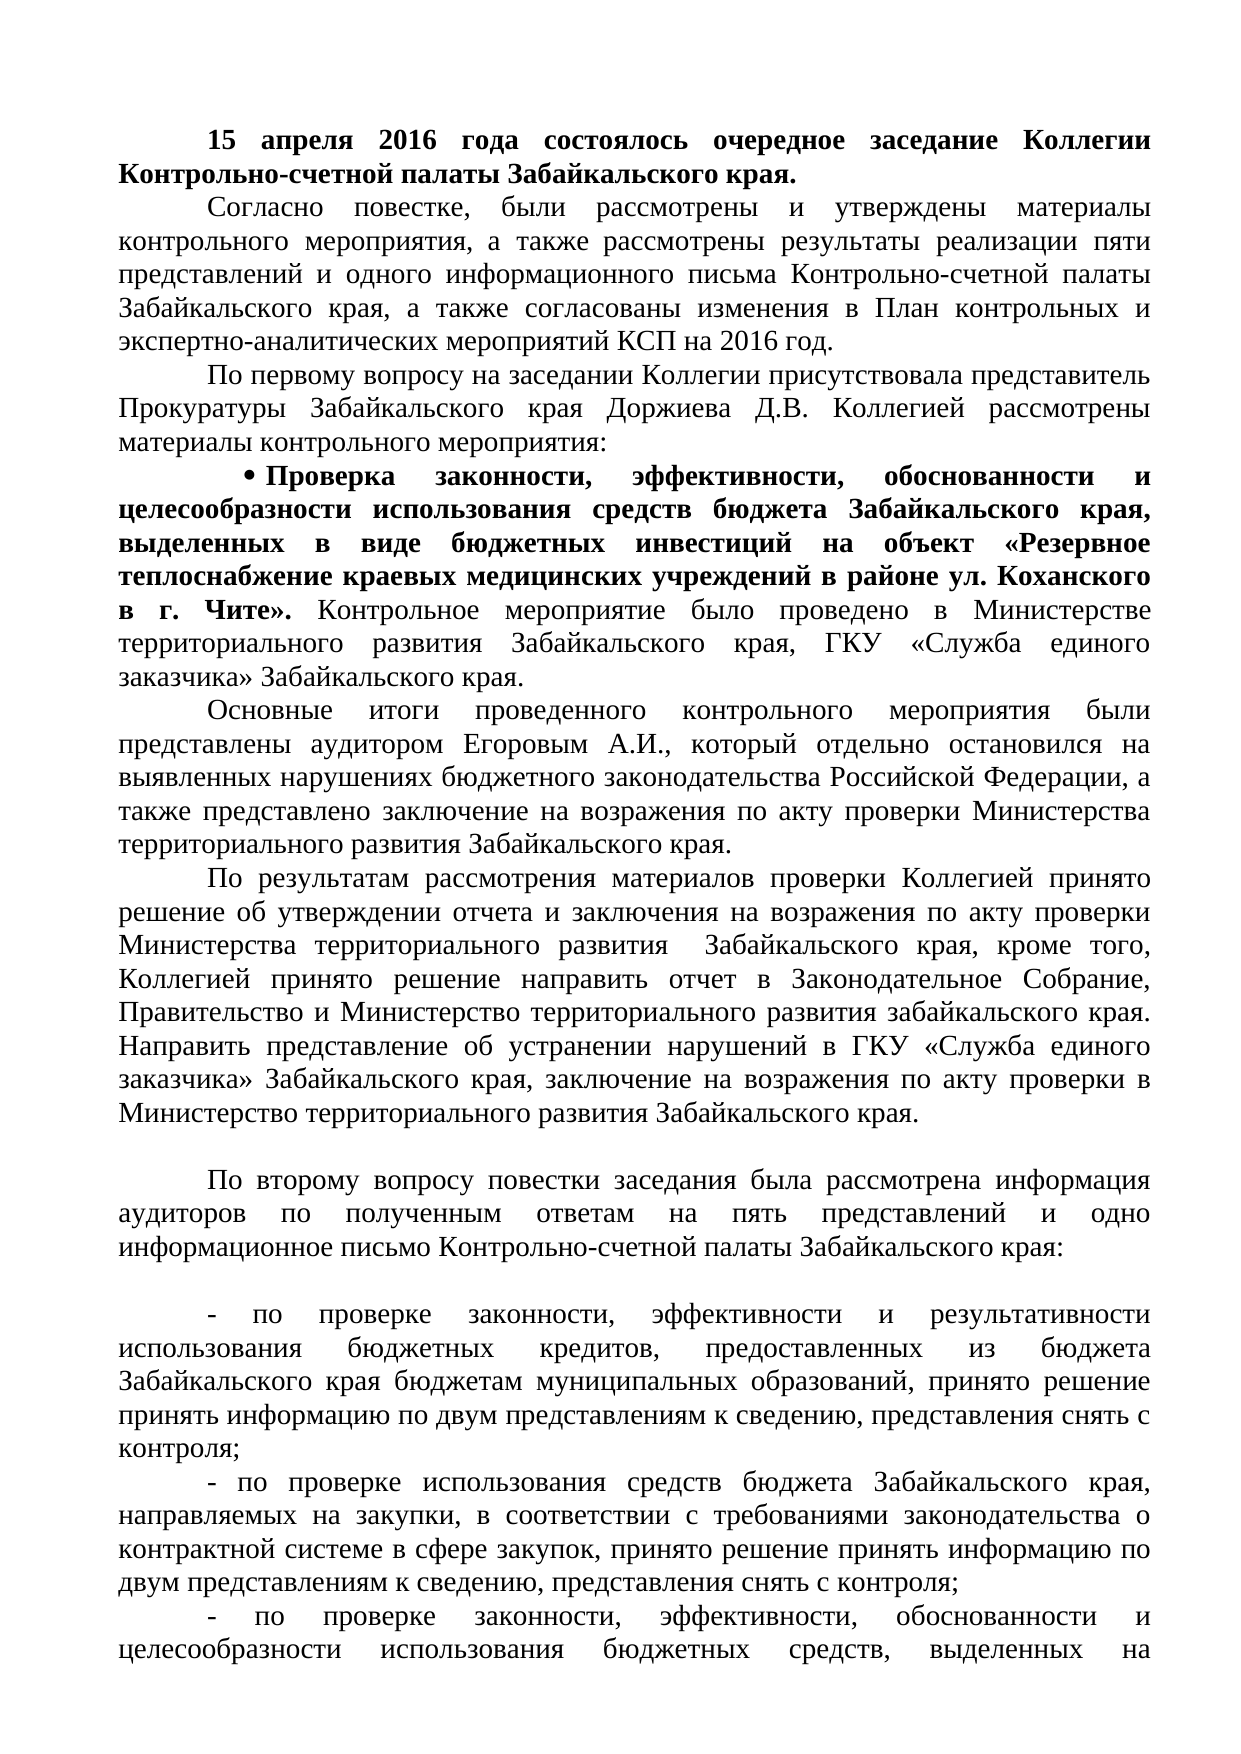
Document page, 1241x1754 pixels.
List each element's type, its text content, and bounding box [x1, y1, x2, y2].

text Основные итоги проведенного контрольного мероприятия были представлены аудитором Егоровым А.И., который отдельно остановился на выявленных нарушениях бюджетного законодательства Российской Федерации, а также представлено заключение на возражения по акту проверки Министерства территориального развития Забайкальского края. [118, 692, 1152, 860]
text Согласно повестке, были рассмотрены и утверждены материалы контрольного мероприятия, а также рассмотрены результаты реализации пяти представлений и одного информационного письма Контрольно-счетной палаты Забайкальского края, а также согласованы изменения в План контрольных и экспертно-аналитических мероприятий КСП на 2016 год. [118, 189, 1152, 357]
text - по проверке законности, эффективности и результативности использования бюджетных кредитов, предоставленных из бюджета Забайкальского края бюджетам муниципальных образований, принято решение принять информацию по двум представлениям к сведению, представления снять с контроля; [118, 1296, 1152, 1464]
text 15 апреля 2016 года состоялось очередное заседание Коллегии Контрольно-счетной палаты Забайкальского края. [118, 122, 1152, 189]
text По второму вопросу повестки заседания была рассмотрена информация аудиторов по полученным ответам на пять представлений и одно информационное письмо Контрольно-счетной палаты Забайкальского края: [118, 1162, 1152, 1263]
list Проверка законности, эффективности, обоснованности и целесообразности использования средств бюджета Забайкальского края, выделенных в виде бюджетных инвестиций на объект «Резервное теплоснабжение краевых медицинских учреждений в районе ул. Коханского в г. Чите». Контрольное мероприятие было проведено в Министерстве территориального развития Забайкальского края, ГКУ «Служба единого заказчика» Забайкальского края. [118, 458, 1152, 692]
text - по проверке использования средств бюджета Забайкальского края, направляемых на закупки, в соответствии с требованиями законодательства о контрактной системе в сфере закупок, принято решение принять информацию по двум представлениям к сведению, представления снять с контроля; [118, 1464, 1152, 1598]
text По первому вопросу на заседании Коллегии присутствовала представитель Прокуратуры Забайкальского края Доржиева Д.В. Коллегией рассмотрены материалы контрольного мероприятия: [118, 357, 1152, 458]
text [118, 1598, 1152, 1665]
text По результатам рассмотрения материалов проверки Коллегией принято решение об утверждении отчета и заключения на возражения по акту проверки Министерства территориального развития Забайкальского края, кроме того, Коллегией принято решение направить отчет в Законодательное Собрание, Правительство и Министерство территориального развития забайкальского края. Направить представление об устранении нарушений в ГКУ «Служба единого заказчика» Забайкальского края, заключение на возражения по акту проверки в Министерство территориального развития Забайкальского края. [118, 860, 1152, 1128]
